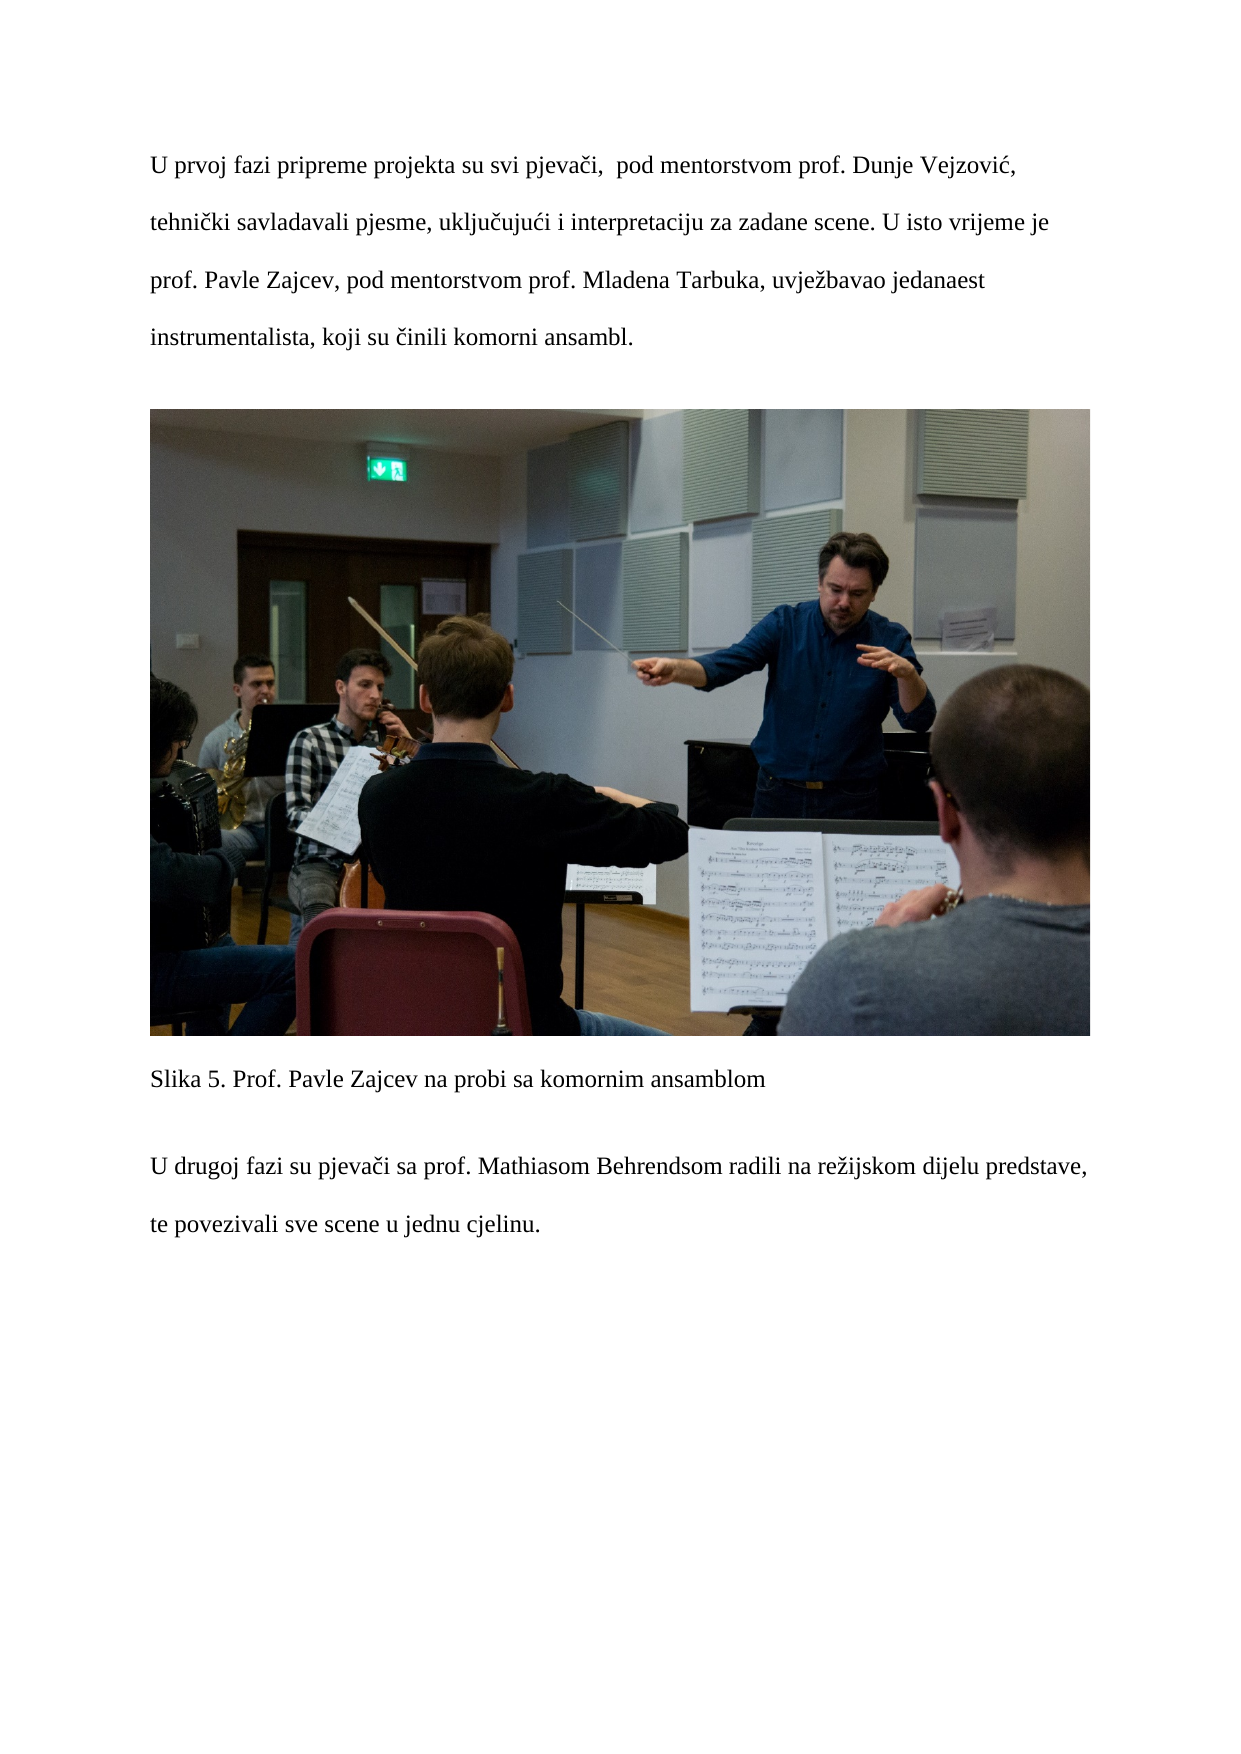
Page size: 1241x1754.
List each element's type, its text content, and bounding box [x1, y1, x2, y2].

text U prvoj fazi pripreme projekta su svi pjevači, pod mentorstvom prof. Dunje Vejzović, tehnički savladavali pjesme, uključujući i interpretaciju za zadane scene. U isto vrijeme je prof. Pavle Zajcev, pod mentorstvom prof. Mladena Tarbuka, uvježbavao jedanaest instrumentalista, koji su činili komorni ansambl. [150, 150, 1090, 351]
picture [150, 409, 1091, 1036]
text Slika 5. Prof. Pavle Zajcev na probi sa komornim ansamblom [150, 1036, 1090, 1093]
text U drugoj fazi su pjevači sa prof. Mathiasom Behrendsom radili na režijskom dijelu predstave, te povezivali sve scene u jednu cjelinu. [150, 1151, 1090, 1237]
